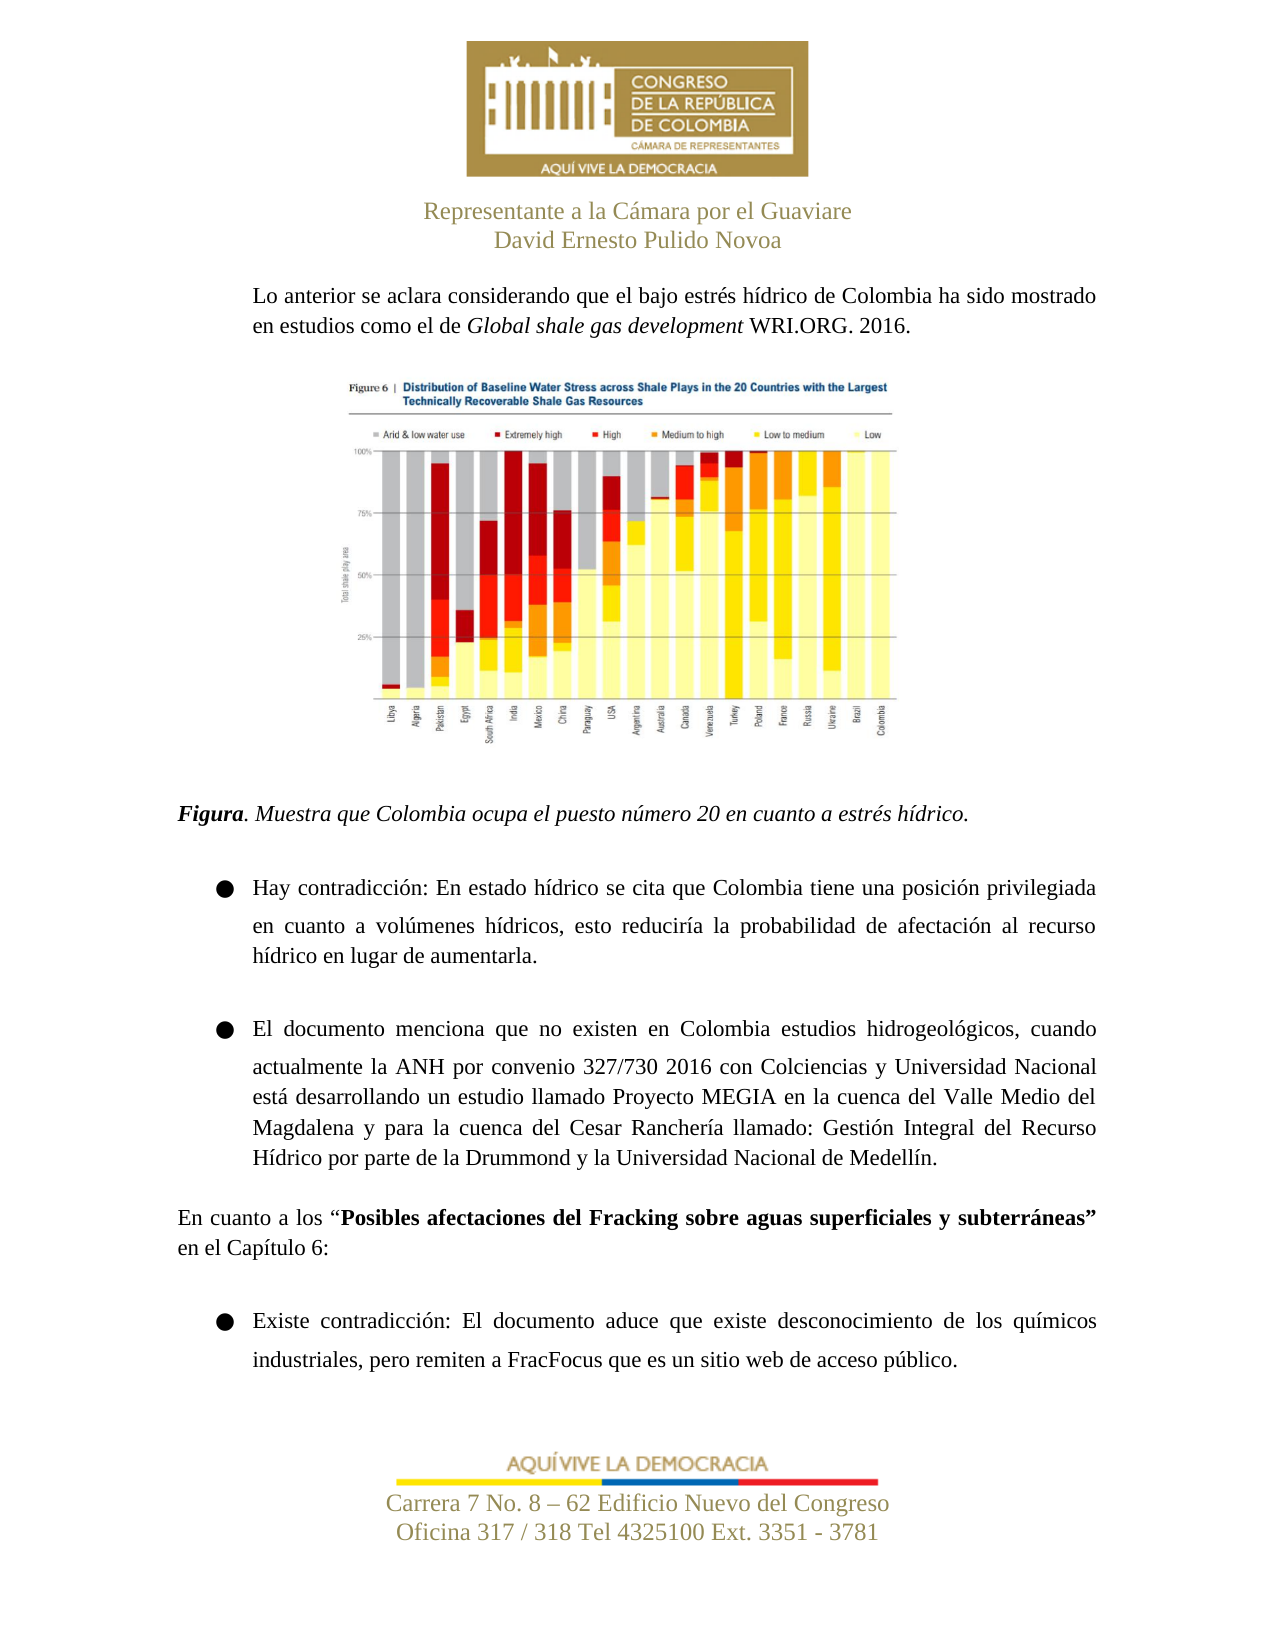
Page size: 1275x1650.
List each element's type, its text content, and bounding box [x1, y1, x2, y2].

list Hay contradicción: En estado hídrico se cita que Colombia tiene una posición privilegiada en cuanto a volúmenes hídricos, esto reduciría la probabilidad de afectación al recurso hídrico en lugar de aumentarla. [215, 861, 1098, 968]
list Existe contradicción: El documento aduce que existe desconocimiento de los químicos industriales, pero remiten a FracFocus que es un sitio web de acceso público. [215, 1295, 1098, 1372]
text Figura. Muestra que Colombia ocupa el puesto número 20 en cuanto a estrés hídrico. [177, 801, 1098, 827]
picture [466, 41, 809, 179]
picture [326, 366, 901, 749]
list El documento menciona que no existen en Colombia estudios hidrogeológicos, cuando actualmente la ANH por convenio 327/730 2016 con Colciencias y Universidad Nacional está desarrollando un estudio llamado Proyecto MEGIA en la cuenca del Valle Medio del Magdalena y para la cuenca del Cesar Ranchería llamado: Gestión Integral del Recurso Hídrico por parte de la Drummond y la Universidad Nacional de Medellín. [215, 1002, 1098, 1170]
picture [381, 1444, 894, 1489]
text En cuanto a los “Posibles afectaciones del Fracking sobre aguas superficiales y subterráneas” en el Capítulo 6: [177, 1204, 1098, 1261]
text Lo anterior se aclara considerando que el bajo estrés hídrico de Colombia ha sido mostrado en estudios como el de Global shale gas development WRI.ORG. 2016. [252, 282, 1098, 339]
